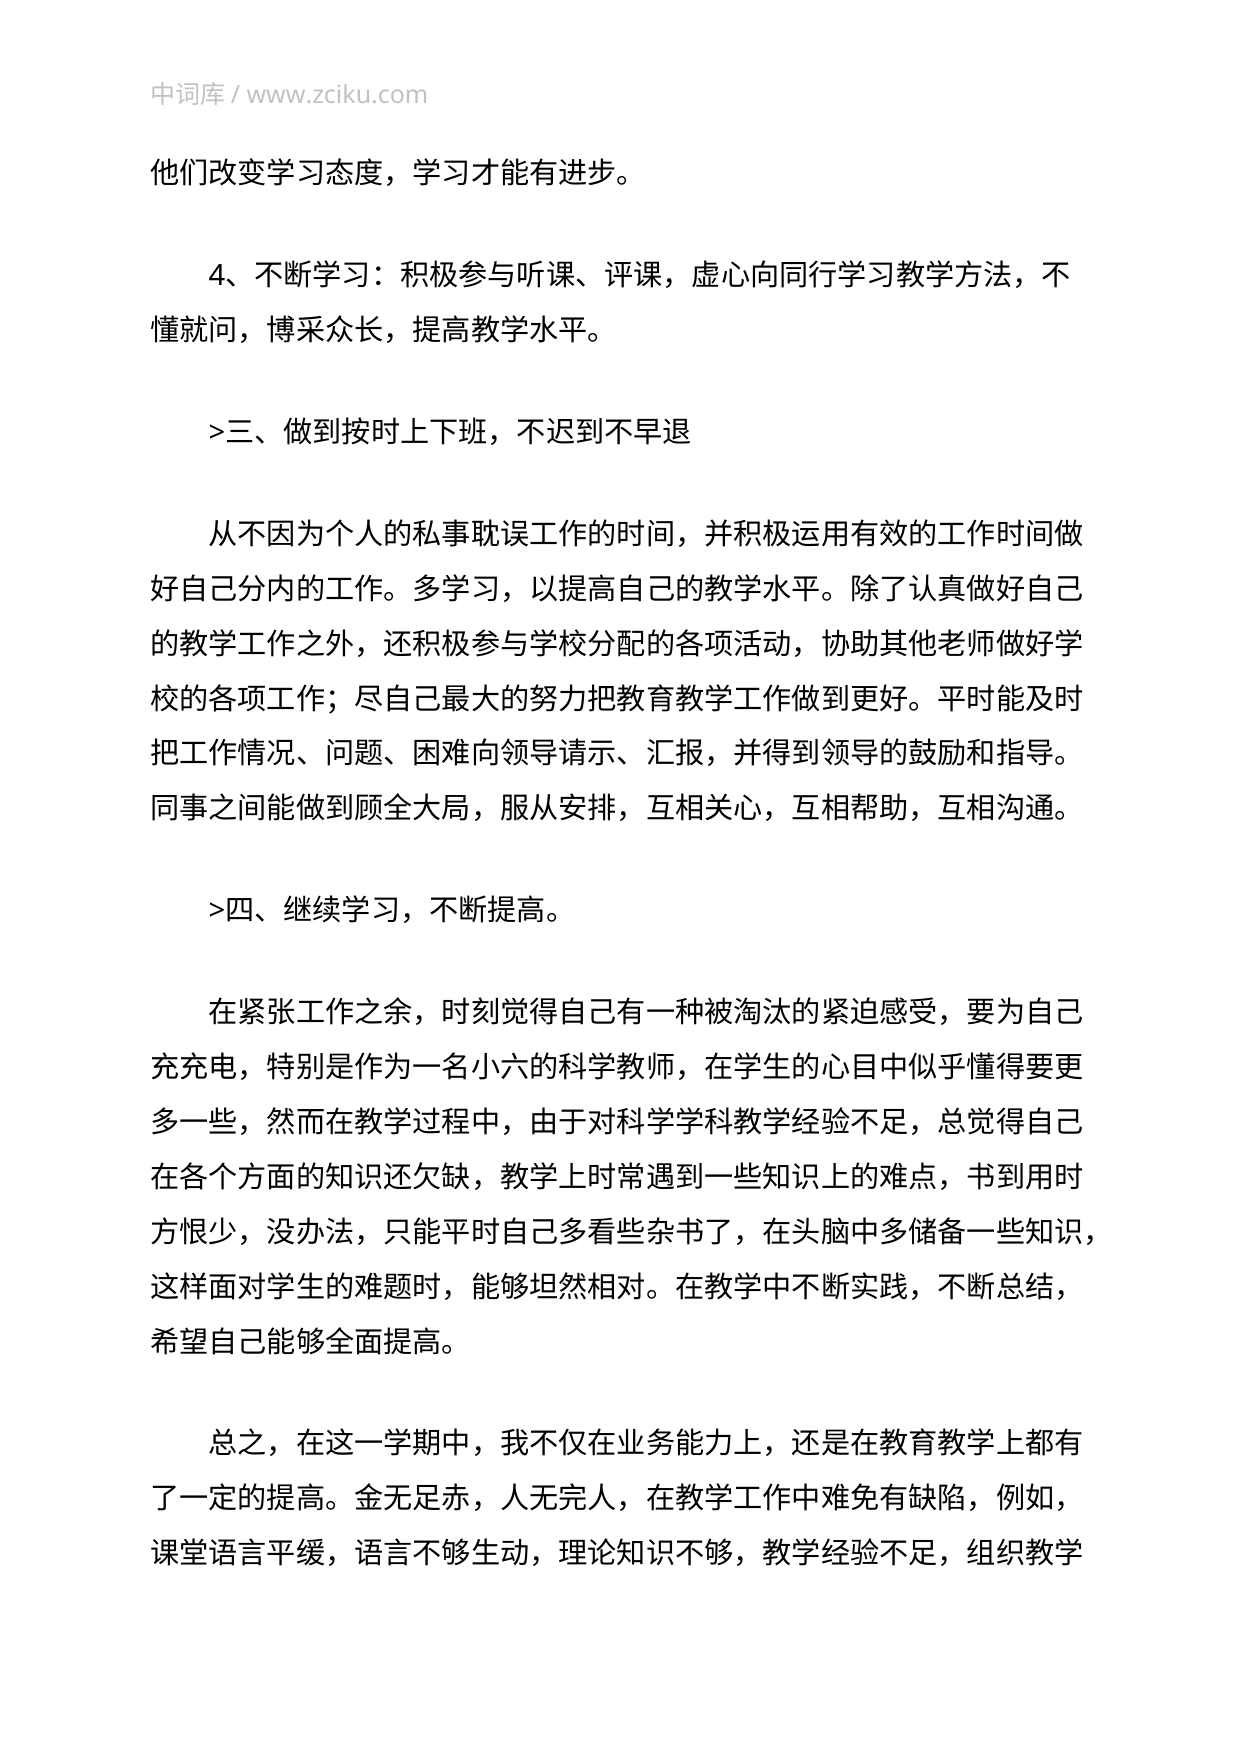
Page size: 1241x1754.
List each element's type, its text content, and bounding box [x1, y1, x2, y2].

text >四、继续学习，不断提高。 [150, 887, 1090, 929]
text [150, 1420, 1090, 1572]
text >三、做到按时上下班，不迟到不早退 [150, 408, 1090, 451]
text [150, 150, 1090, 192]
text 从不因为个人的私事耽误工作的时间，并积极运用有效的工作时间做好自己分内的工作。多学习，以提高自己的教学水平。除了认真做好自己的教学工作之外，还积极参与学校分配的各项活动，协助其他老师做好学校的各项工作；尽自己最大的努力把教育教学工作做到更好。平时能及时把工作情况、问题、困难向领导请示、汇报，并得到领导的鼓励和指导。同事之间能做到顾全大局，服从安排，互相关心，互相帮助，互相沟通。 [150, 511, 1090, 827]
text 在紧张工作之余，时刻觉得自己有一种被淘汰的紧迫感受，要为自己充充电，特别是作为一名小六的科学教师，在学生的心目中似乎懂得要更多一些，然而在教学过程中，由于对科学学科教学经验不足，总觉得自己在各个方面的知识还欠缺，教学上时常遇到一些知识上的难点，书到用时方恨少，没办法，只能平时自己多看些杂书了，在头脑中多储备一些知识，这样面对学生的难题时，能够坦然相对。在教学中不断实践，不断总结，希望自己能够全面提高。 [150, 989, 1090, 1360]
text 4、不断学习：积极参与听课、评课，虚心向同行学习教学方法，不懂就问，博采众长，提高教学水平。 [150, 252, 1090, 349]
